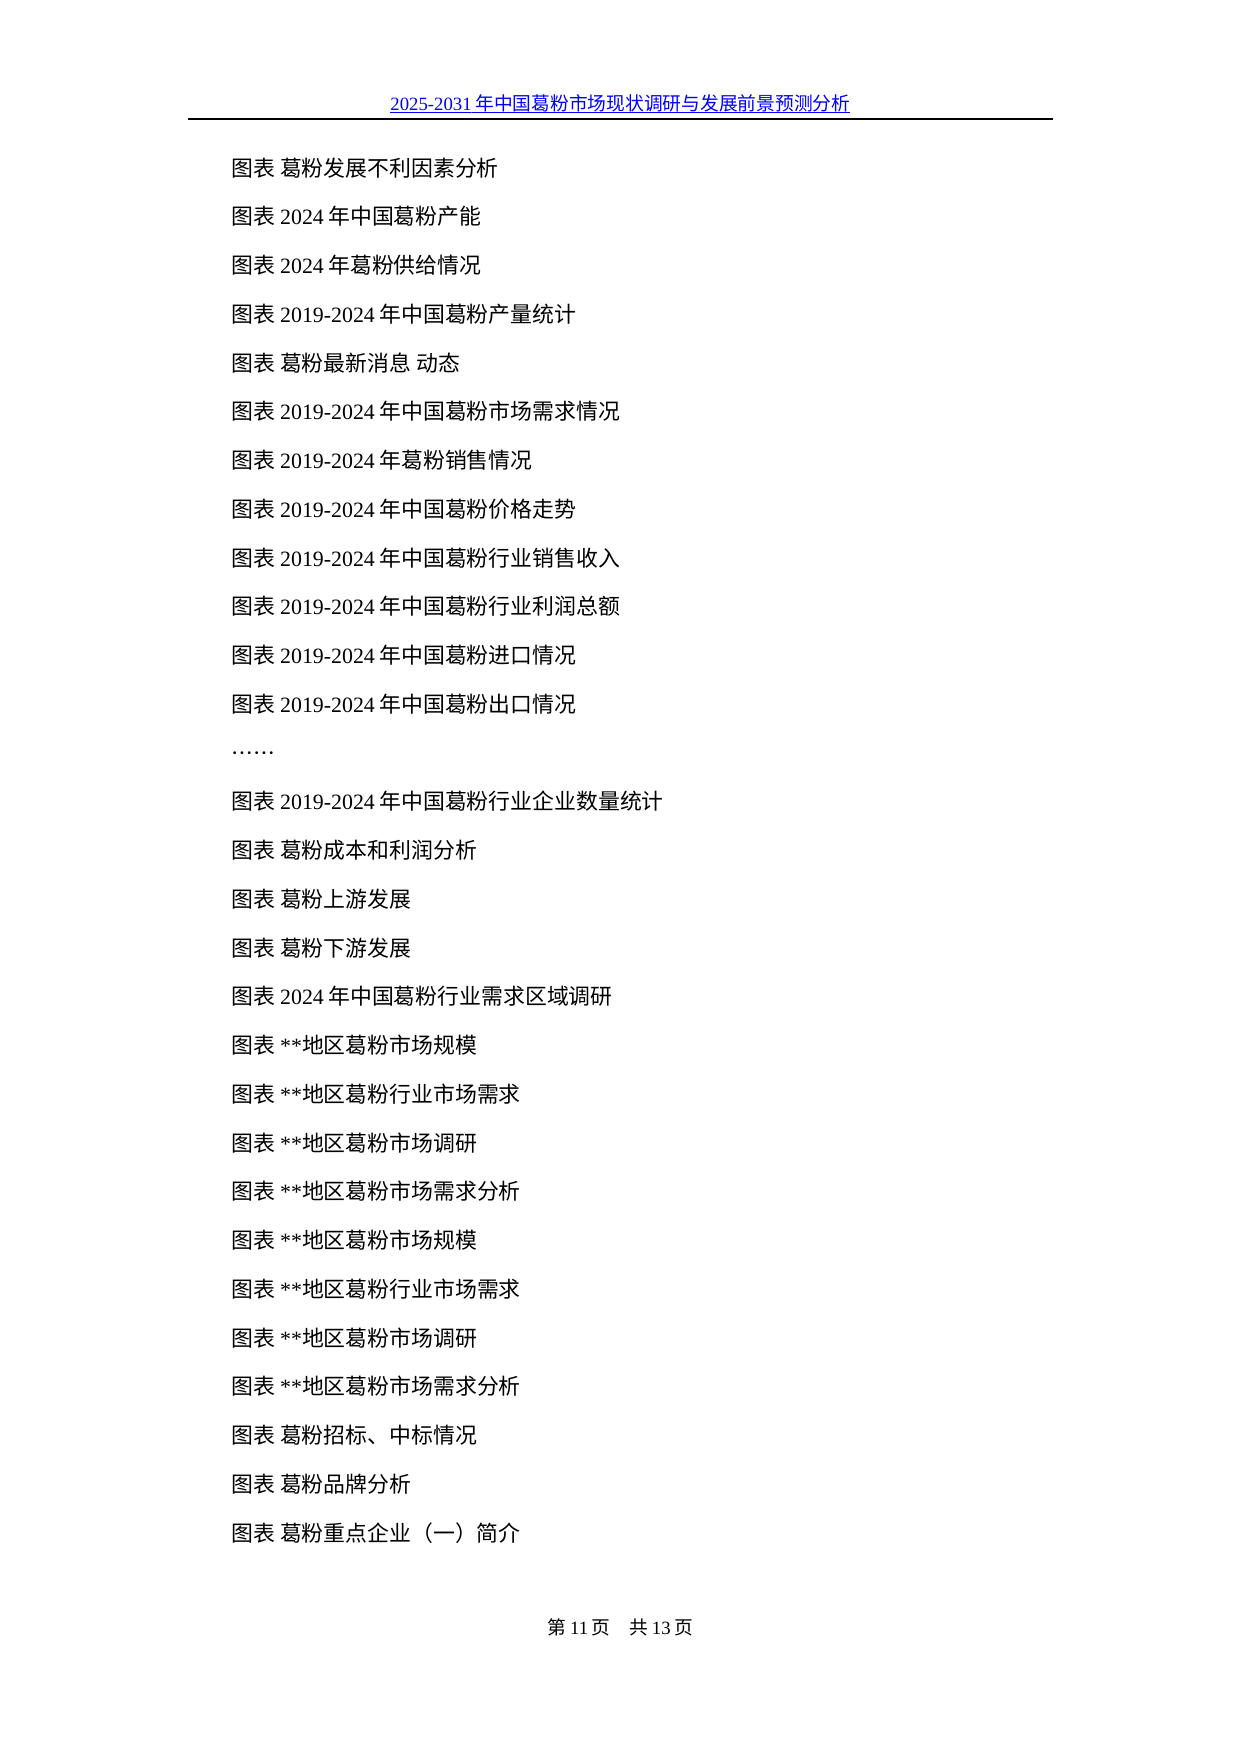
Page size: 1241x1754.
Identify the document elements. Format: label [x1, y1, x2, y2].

text [187, 150, 1053, 1548]
